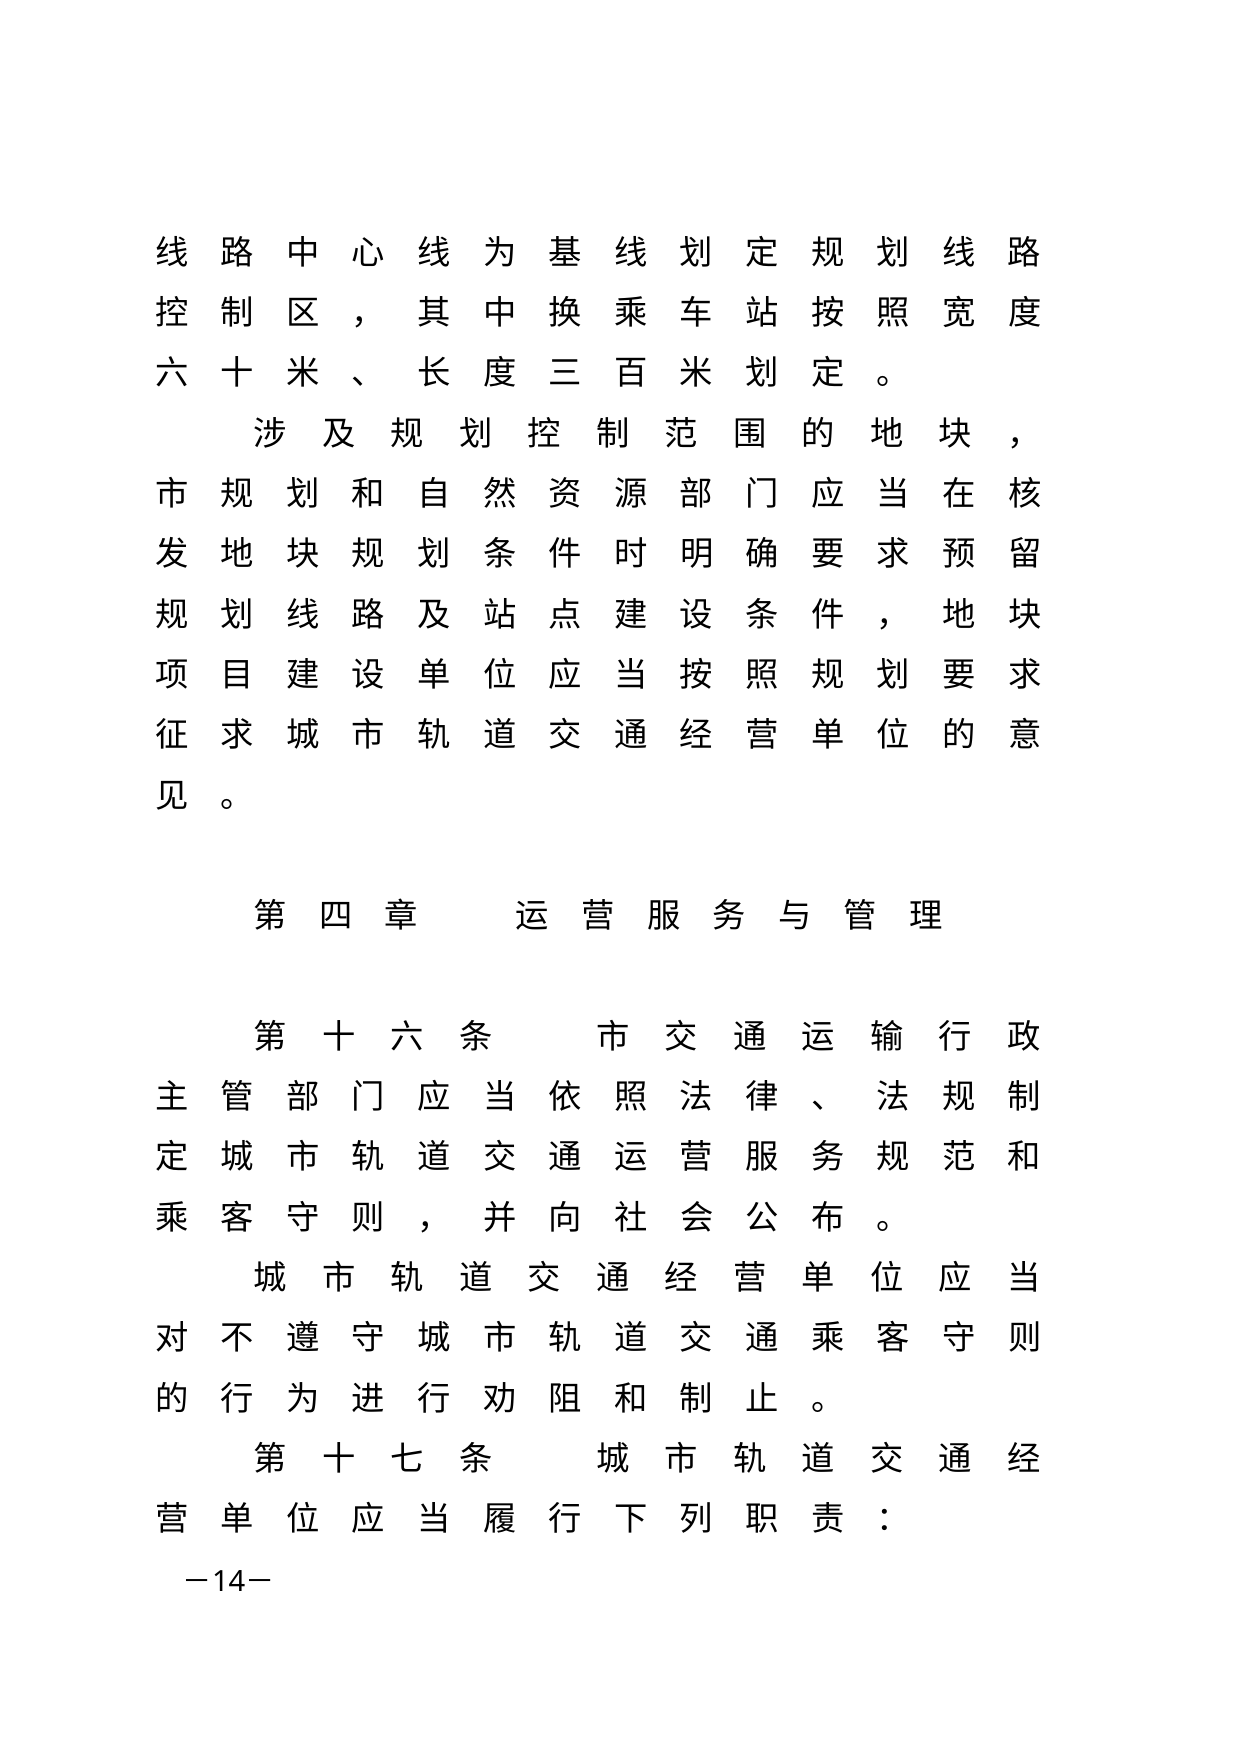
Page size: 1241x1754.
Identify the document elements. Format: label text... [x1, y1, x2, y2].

text 城市轨道交通经营单位应当对不遵守城市轨道交通乘客守则的行为进行劝阻和制止。 [155, 1245, 1073, 1426]
text 第十六条 市交通运输行政主管部门应当依照法律、法规制定城市轨道交通运营服务规范和乘客守则，并向社会公布。 [155, 1003, 1073, 1245]
text 涉及规划控制范围的地块，市规划和自然资源部门应当在核发地块规划条件时明确要求预留规划线路及站点建设条件，地块项目建设单位应当按照规划要求征求城市轨道交通经营单位的意见。 [155, 400, 1073, 823]
text 第十五条 市规划和自然资源部门应当以城市轨道交通规划线路中心线为基线划定规划线路控制区，其中换乘车站按照宽度六十米、长度三百米划定。 [155, 219, 1073, 400]
text 第十七条 城市轨道交通经营单位应当履行下列职责： [155, 1426, 1073, 1546]
text 第四章 运营服务与管理 [155, 883, 1073, 943]
